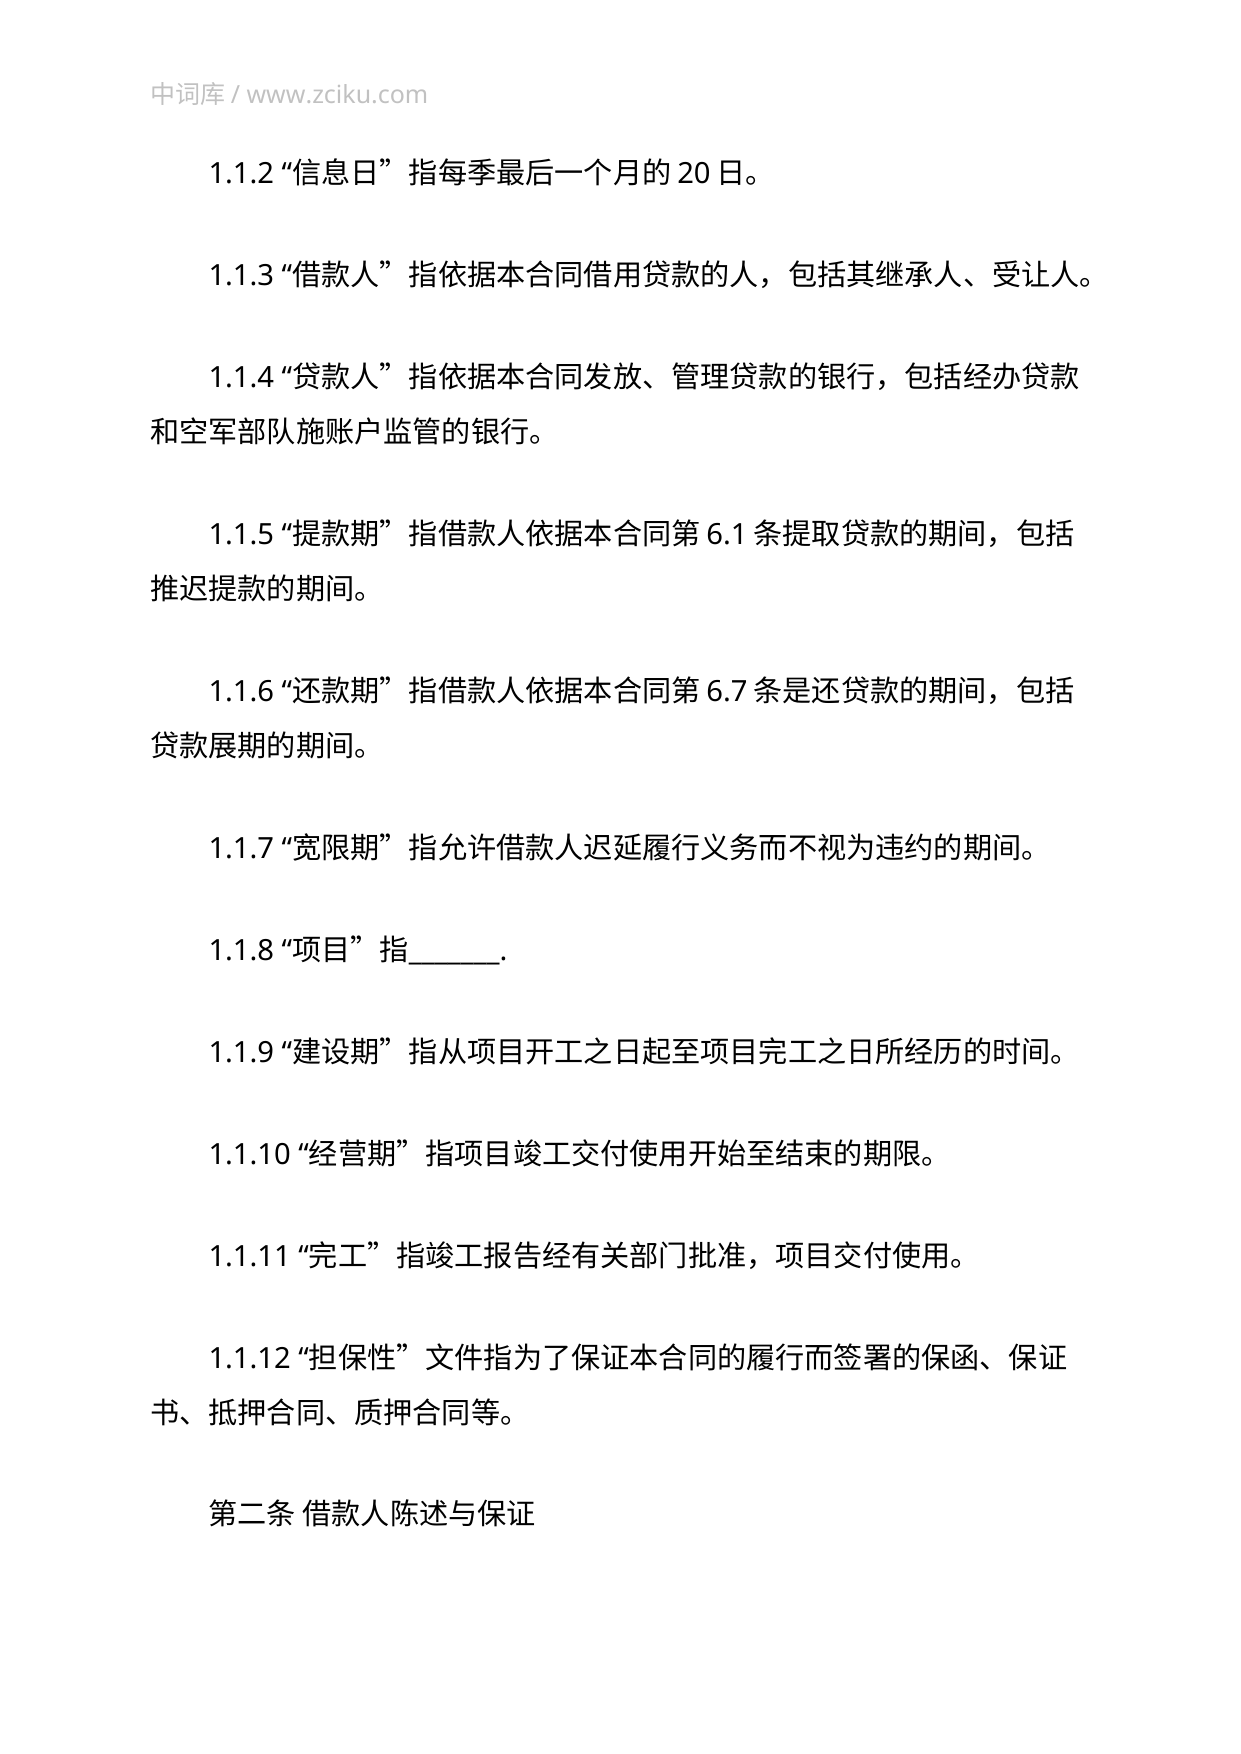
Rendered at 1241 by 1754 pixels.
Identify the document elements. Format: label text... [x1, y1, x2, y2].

text 1.1.7 “宽限期”指允许借款人迟延履行义务而不视为违约的期间。 [150, 824, 1090, 867]
text 第二条 借款人陈述与保证 [150, 1491, 1090, 1533]
text 1.1.3 “借款人”指依据本合同借用贷款的人，包括其继承人、受让人。 [150, 252, 1090, 294]
text 1.1.4 “贷款人”指依据本合同发放、管理贷款的银行，包括经办贷款和空军部队施账户监管的银行。 [150, 354, 1090, 451]
text 1.1.11 “完工”指竣工报告经有关部门批准，项目交付使用。 [150, 1232, 1090, 1274]
text 1.1.5 “提款期”指借款人依据本合同第6.1条提取贷款的期间，包括推迟提款的期间。 [150, 511, 1090, 608]
text 1.1.9 “建设期”指从项目开工之日起至项目完工之日所经历的时间。 [150, 1028, 1090, 1071]
text 1.1.12 “担保性”文件指为了保证本合同的履行而签署的保函、保证书、抵押合同、质押合同等。 [150, 1334, 1090, 1431]
text 1.1.6 “还款期”指借款人依据本合同第6.7条是还贷款的期间，包括贷款展期的期间。 [150, 667, 1090, 765]
text 1.1.2 “信息日”指每季最后一个月的20日。 [150, 150, 1090, 192]
text 1.1.8 “项目”指_______. [150, 926, 1090, 969]
text 1.1.10 “经营期”指项目竣工交付使用开始至结束的期限。 [150, 1130, 1090, 1173]
